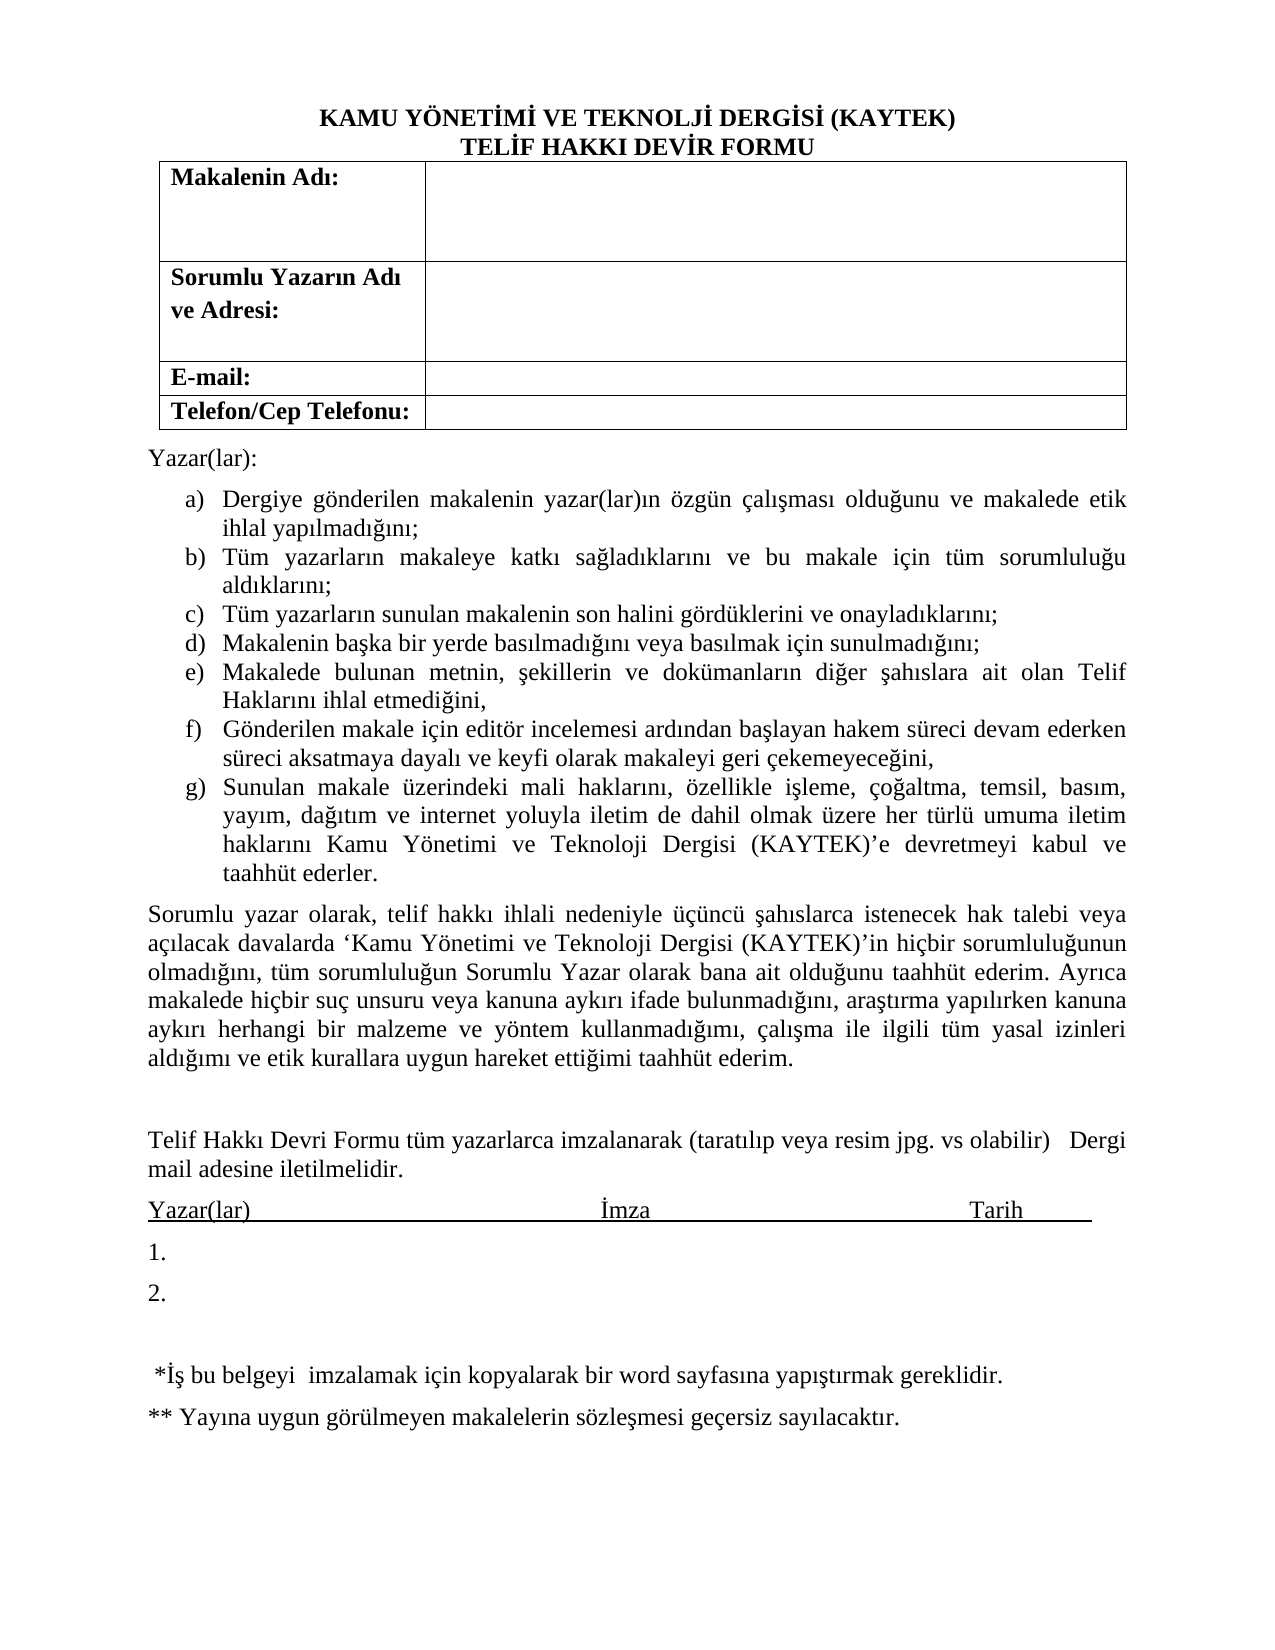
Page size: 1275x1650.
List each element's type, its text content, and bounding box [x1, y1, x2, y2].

list Tüm yazarların sunulan makalenin son halini gördüklerini ve onayladıklarını; [185, 599, 1127, 628]
list Makalenin başka bir yerde basılmadığını veya basılmak için sunulmadığını; [185, 628, 1127, 657]
table_cell Sorumlu Yazarın Adı ve Adresi: [160, 262, 425, 361]
text KAMU YÖNETİMİ VE TEKNOLJİ DERGİSİ (KAYTEK) [148, 103, 1127, 132]
table_cell E-mail: [160, 362, 425, 395]
list Dergiye gönderilen makalenin yazar(lar)ın özgün çalışması olduğunu ve makalede etik ihlal yapılmadığını; [185, 484, 1127, 542]
list Sunulan makale üzerindeki mali haklarını, özellikle işleme, çoğaltma, temsil, basım, yayım, dağıtım ve internet yoluyla iletim de dahil olmak üzere her türlü umuma iletim haklarını Kamu Yönetimi ve Teknoloji Dergisi (KAYTEK)’e devretmeyi kabul ve taahhüt ederler. [185, 772, 1127, 887]
table_cell Telefon/Cep Telefonu: [160, 396, 425, 429]
table_header [426, 162, 1126, 261]
table_header Makalenin Adı: [160, 162, 425, 261]
text Telif Hakkı Devri Formu tüm yazarlarca imzalanarak (taratılıp veya resim jpg. vs olabilir) Dergi mail adesine iletilmelidir. [148, 1125, 1127, 1183]
list Makalede bulunan metnin, şekillerin ve dokümanların diğer şahıslara ait olan Telif Haklarını ihlal etmediğini, [185, 657, 1127, 714]
table_cell [426, 362, 1126, 395]
text ** Yayına uygun görülmeyen makalelerin sözleşmesi geçersiz sayılacaktır. [148, 1402, 1127, 1430]
list Gönderilen makale için editör incelemesi ardından başlayan hakem süreci devam ederken süreci aksatmaya dayalı ve keyfi olarak makaleyi geri çekemeyeceğini, [185, 714, 1127, 772]
text Yazar(lar) İmza Tarih [148, 1195, 1127, 1224]
text 2. [148, 1278, 1127, 1307]
text Yazar(lar): [148, 443, 1127, 472]
text Sorumlu yazar olarak, telif hakkı ihlali nedeniyle üçüncü şahıslarca istenecek hak talebi veya açılacak davalarda ‘Kamu Yönetimi ve Teknoloji Dergisi (KAYTEK)’in hiçbir sorumluluğunun olmadığını, tüm sorumluluğun Sorumlu Yazar olarak bana ait olduğunu taahhüt ederim. Ayrıca makalede hiçbir suç unsuru veya kanuna aykırı ifade bulunmadığını, araştırma yapılırken kanuna aykırı herhangi bir malzeme ve yöntem kullanmadığımı, çalışma ile ilgili tüm yasal izinleri aldığımı ve etik kurallara uygun hareket ettiğimi taahhüt ederim. [148, 899, 1127, 1072]
list Tüm yazarların makaleye katkı sağladıklarını ve bu makale için tüm sorumluluğu aldıklarını; [185, 542, 1127, 599]
table_cell [426, 396, 1126, 429]
text TELİF HAKKI DEVİR FORMU [148, 132, 1127, 161]
table_cell [426, 262, 1126, 361]
text *İş bu belgeyi imzalamak için kopyalarak bir word sayfasına yapıştırmak gereklidir. [148, 1360, 1127, 1389]
text 1. [148, 1237, 1127, 1265]
